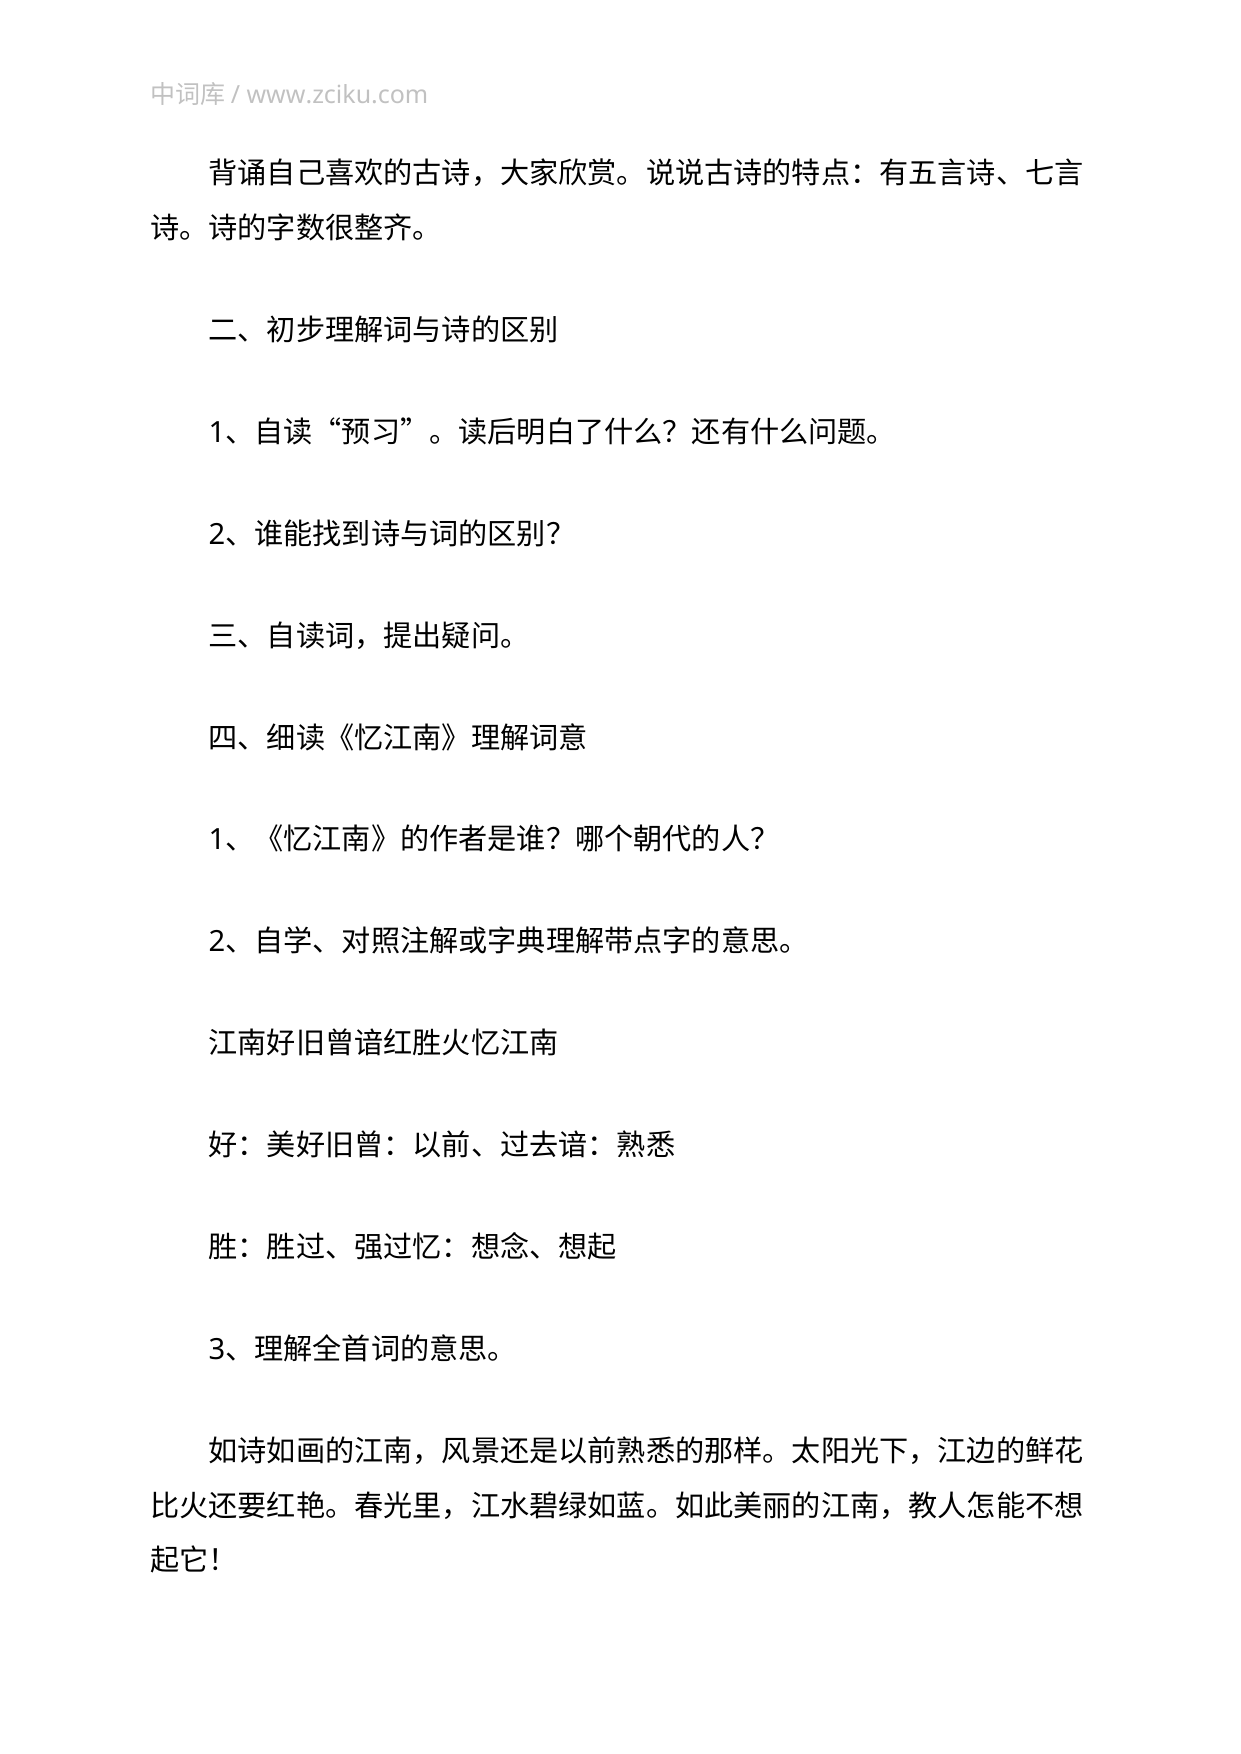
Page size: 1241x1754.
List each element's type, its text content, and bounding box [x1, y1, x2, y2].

text 二、初步理解词与诗的区别 [150, 307, 1090, 349]
text 好：美好旧曾：以前、过去谙：熟悉 [150, 1122, 1090, 1164]
text 1、《忆江南》的作者是谁？哪个朝代的人？ [150, 816, 1090, 858]
text 背诵自己喜欢的古诗，大家欣赏。说说古诗的特点：有五言诗、七言诗。诗的字数很整齐。 [150, 150, 1090, 247]
text 江南好旧曾谙红胜火忆江南 [150, 1020, 1090, 1062]
text 胜：胜过、强过忆：想念、想起 [150, 1223, 1090, 1266]
text 3、理解全首词的意思。 [150, 1325, 1090, 1368]
text 三、自读词，提出疑问。 [150, 612, 1090, 655]
text 1、自读“预习”。读后明白了什么？还有什么问题。 [150, 408, 1090, 451]
text 四、细读《忆江南》理解词意 [150, 714, 1090, 756]
text 如诗如画的江南，风景还是以前熟悉的那样。太阳光下，江边的鲜花比火还要红艳。春光里，江水碧绿如蓝。如此美丽的江南，教人怎能不想起它！ [150, 1427, 1090, 1579]
text 2、自学、对照注解或字典理解带点字的意思。 [150, 918, 1090, 960]
text 2、谁能找到诗与词的区别？ [150, 510, 1090, 553]
